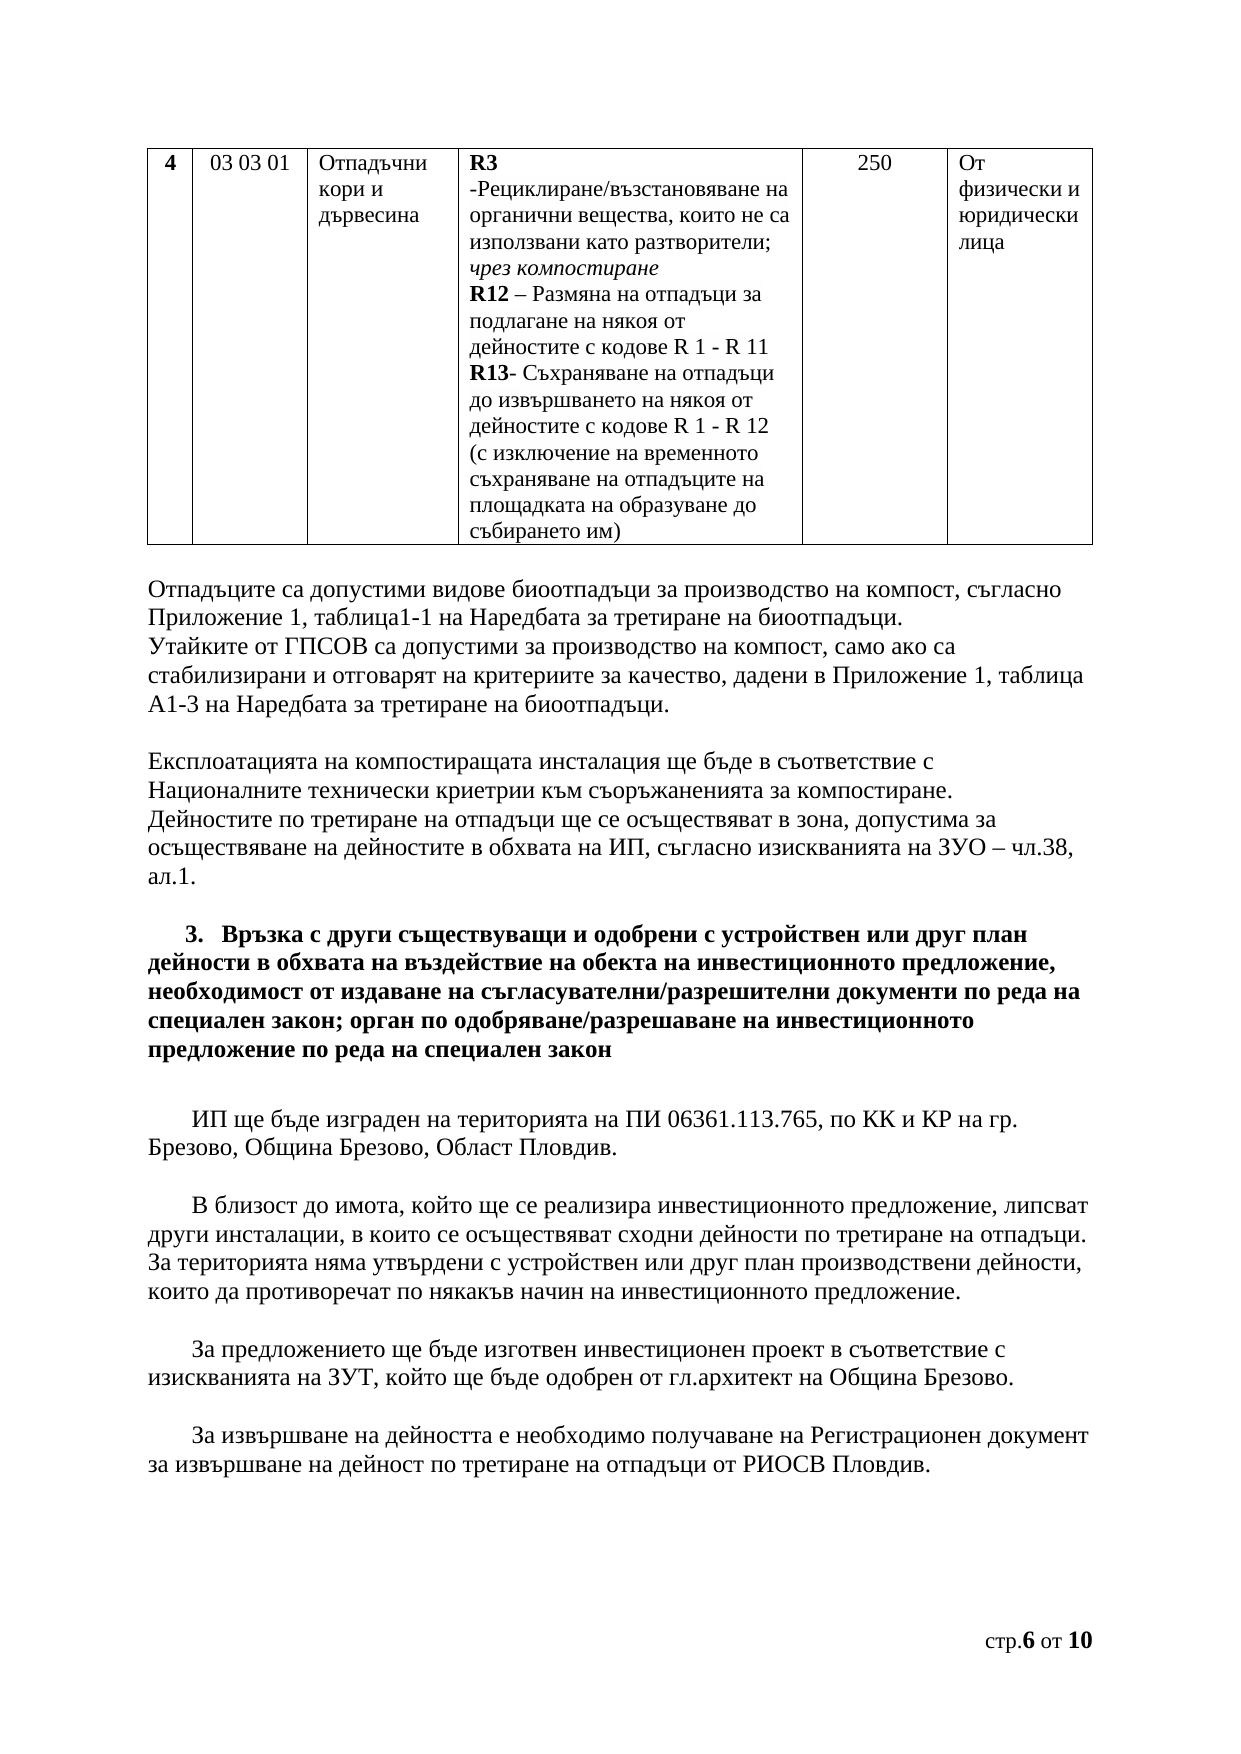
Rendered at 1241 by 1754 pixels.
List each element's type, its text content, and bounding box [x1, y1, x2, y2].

text За предложението ще бъде изготвен инвестиционен проект в съответствие с изискванията на ЗУТ, който ще бъде одобрен от гл.архитект на Община Брезово. [148, 1334, 1093, 1391]
text Експлоатацията на компостиращата инсталация ще бъде в съответствие с Националните технически криетрии към съоръжаненията за компостиране. [148, 746, 1093, 804]
text Отпадъците са допустими видове биоотпадъци за производство на компост, съгласно Приложение 1, таблица1-1 на Наредбата за третиране на биоотпадъци. [148, 574, 1093, 631]
table_cell 03 03 01 [193, 149, 307, 544]
text За извършване на дейността е необходимо получаване на Регистрационен документ за извършване на дейност по третиране на отпадъци от РИОСВ Пловдив. [148, 1420, 1093, 1477]
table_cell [459, 149, 802, 544]
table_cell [948, 149, 1092, 544]
text В близост до имота, който ще се реализира инвестиционното предложение, липсват други инсталации, в които се осъществяват сходни дейности по третиране на отпадъци. [148, 1190, 1093, 1247]
list Връзка с други съществуващи и одобрени с устройствен или друг план дейности в обхвата на въздействие на обекта на инвестиционното предложение, необходимост от издаване на съгласувателни/разрешителни документи по реда на специален закон; орган по одобряване/разрешаване на инвестиционното предложение по реда на специален закон [148, 919, 1093, 1062]
text Дейностите по третиране на отпадъци ще се осъществяват в зона, допустима за осъществяване на дейностите в обхвата на ИП, съгласно изискванията на ЗУО – чл.38, ал.1. [148, 804, 1093, 890]
text Утайките от ГПСОВ са допустими за производство на компост, само ако са стабилизирани и отговарят на критериите за качество, дадени в Приложение 1, таблица А1-3 на Наредбата за третиране на биоотпадъци. [148, 631, 1093, 717]
table_cell 250 [803, 149, 947, 544]
text ИП ще бъде изграден на територията на ПИ 06361.113.765, по КК и КР на гр. Брезово, Община Брезово, Област Пловдив. [148, 1104, 1093, 1161]
table_cell 4 [148, 149, 192, 544]
table_cell Отпадъчни кори и дървесина [308, 149, 458, 544]
text За територията няма утвърдени с устройствен или друг план производствени дейности, които да противоречат по някакъв начин на инвестиционното предложение. [148, 1247, 1093, 1305]
